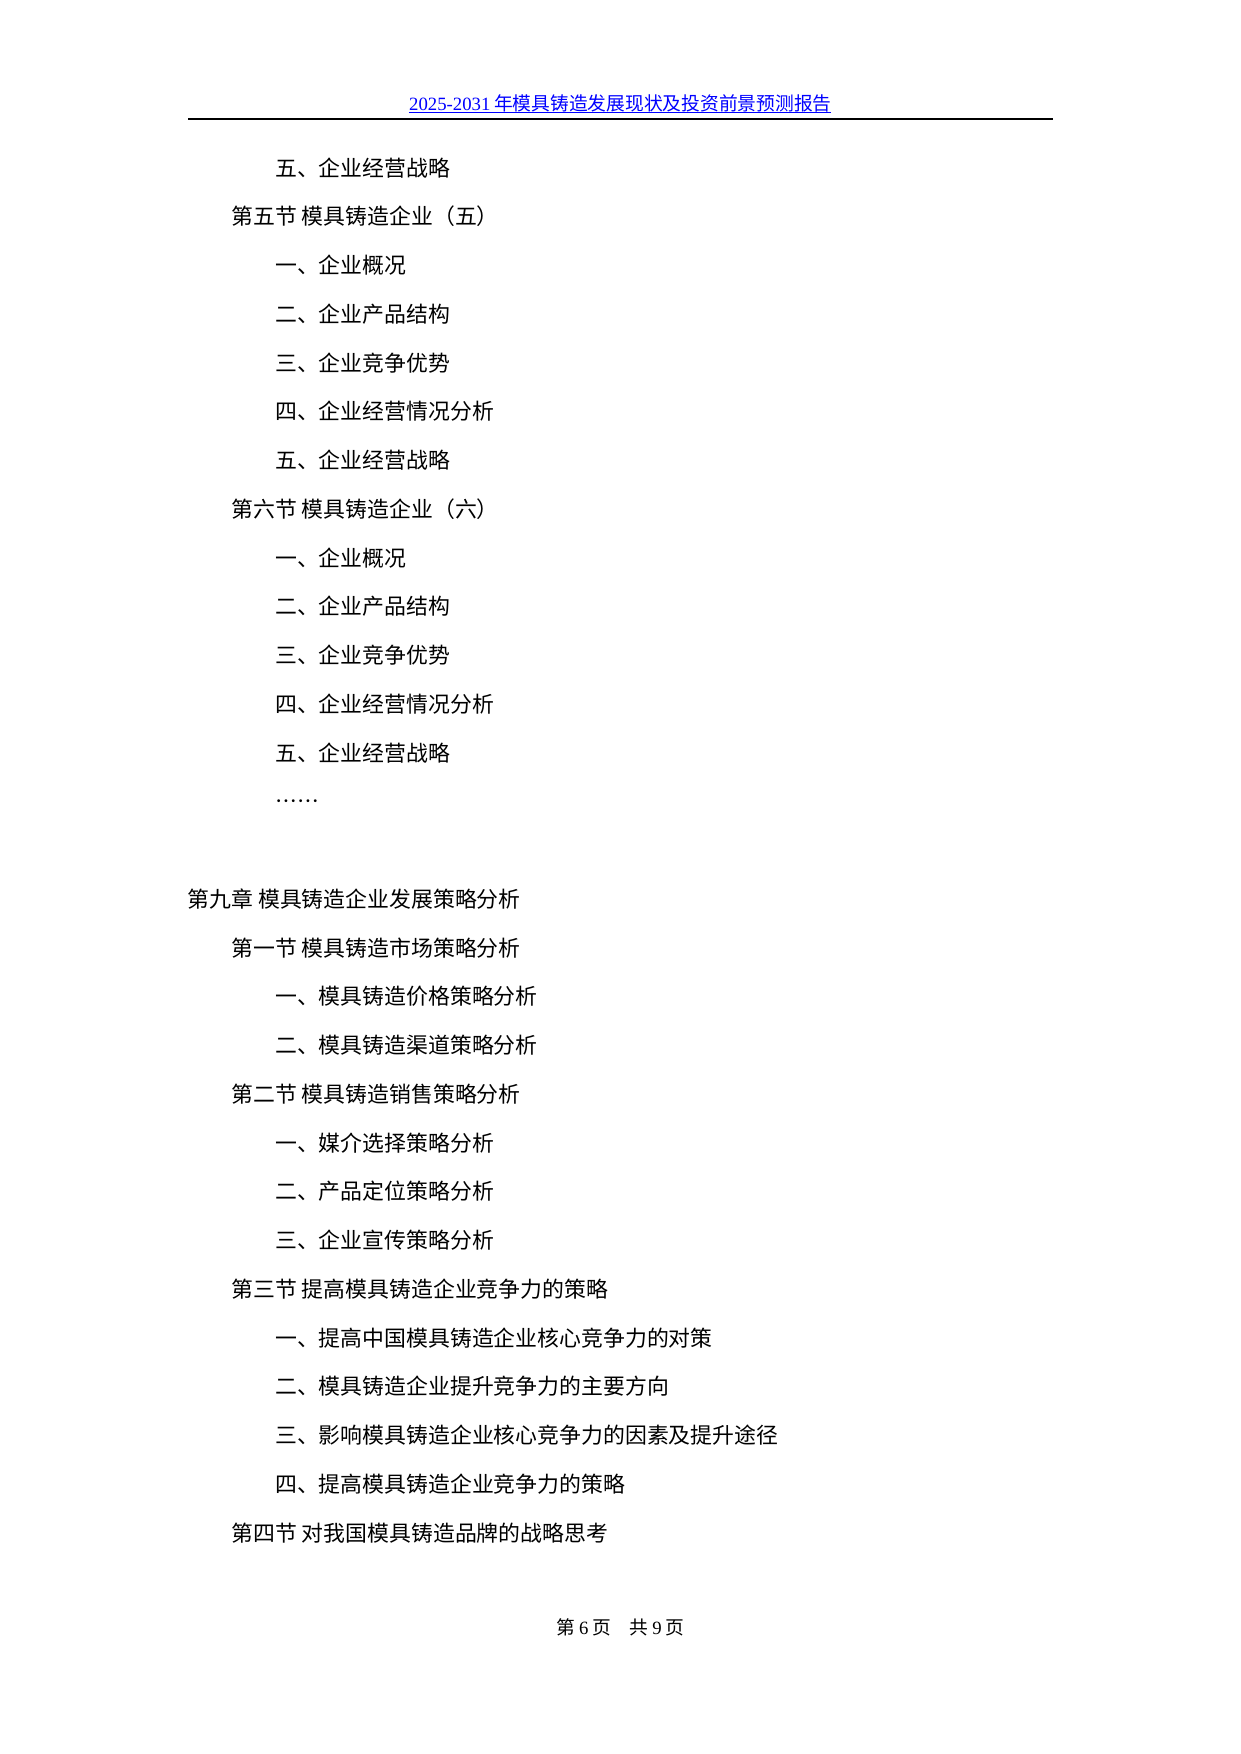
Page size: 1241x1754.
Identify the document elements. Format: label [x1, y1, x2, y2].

text [187, 150, 1053, 1548]
